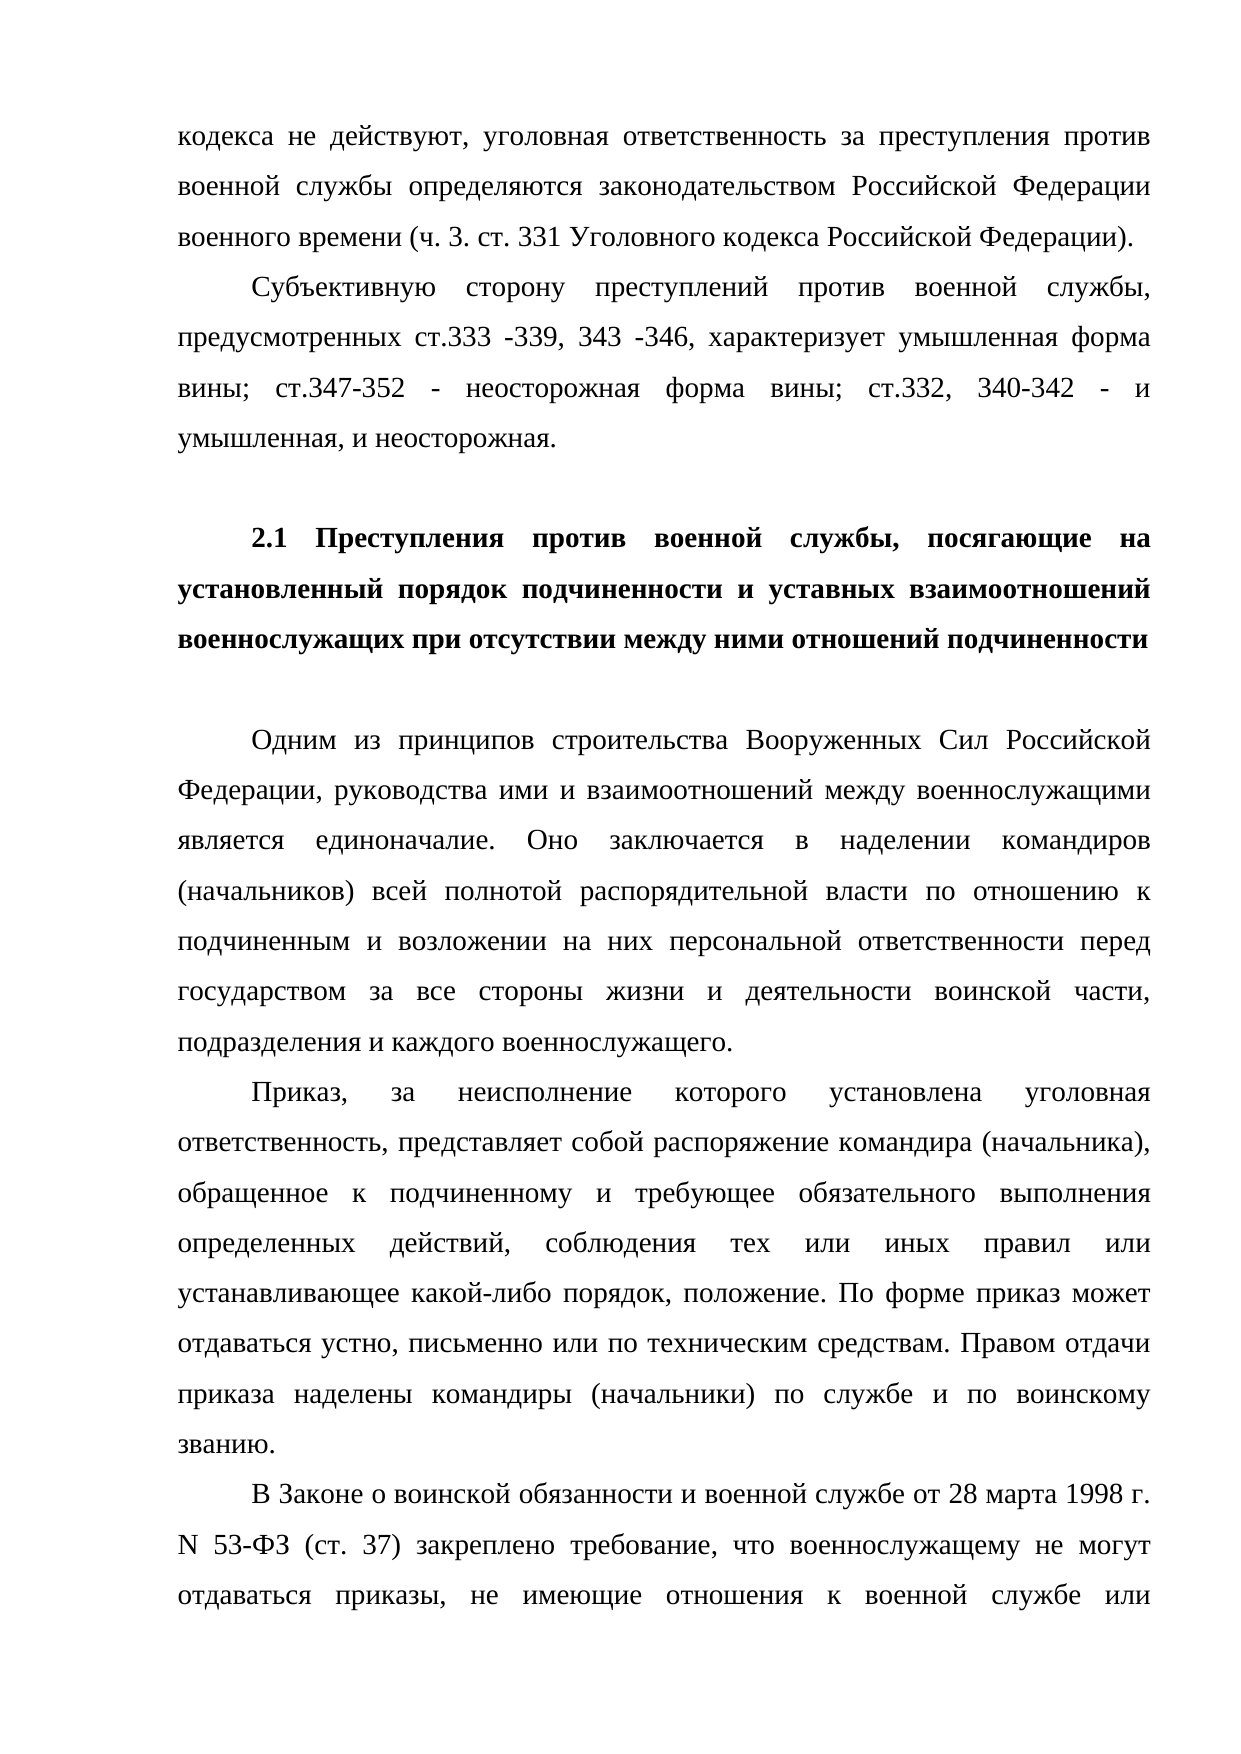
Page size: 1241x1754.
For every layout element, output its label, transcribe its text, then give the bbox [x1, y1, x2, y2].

text Одним из принципов строительства Вооруженных Сил Российской Федерации, руководства ими и взаимоотношений между военнослужащими является единоначалие. Оно заключается в наделении командиров (начальников) всей полнотой распорядительной власти по отношению к подчиненным и возложении на них персональной ответственности перед государством за все стороны жизни и деятельности воинской части, подразделения и каждого военнослужащего. [177, 722, 1152, 1057]
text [177, 118, 1152, 252]
text 2.1 Преступления против военной службы, посягающие на установленный порядок подчиненности и уставных взаимоотношений военнослужащих при отсутствии между ними отношений подчиненности [177, 521, 1152, 655]
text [177, 1477, 1152, 1611]
text Субъективную сторону преступлений против военной службы, предусмотренных ст.333 -339, 343 -346, характеризует умышленная форма вины; ст.347-352 - неосторожная форма вины; ст.332, 340-342 - и умышленная, и неосторожная. [177, 269, 1152, 453]
text Приказ, за неисполнение которого установлена уголовная ответственность, представляет собой распоряжение командира (начальника), обращенное к подчиненному и требующее обязательного выполнения определенных действий, соблюдения тех или иных правил или устанавливающее какой-либо порядок, положение. По форме приказ может отдаваться устно, письменно или по техническим средствам. Правом отдачи приказа наделены командиры (начальники) по службе и по воинскому званию. [177, 1074, 1152, 1460]
